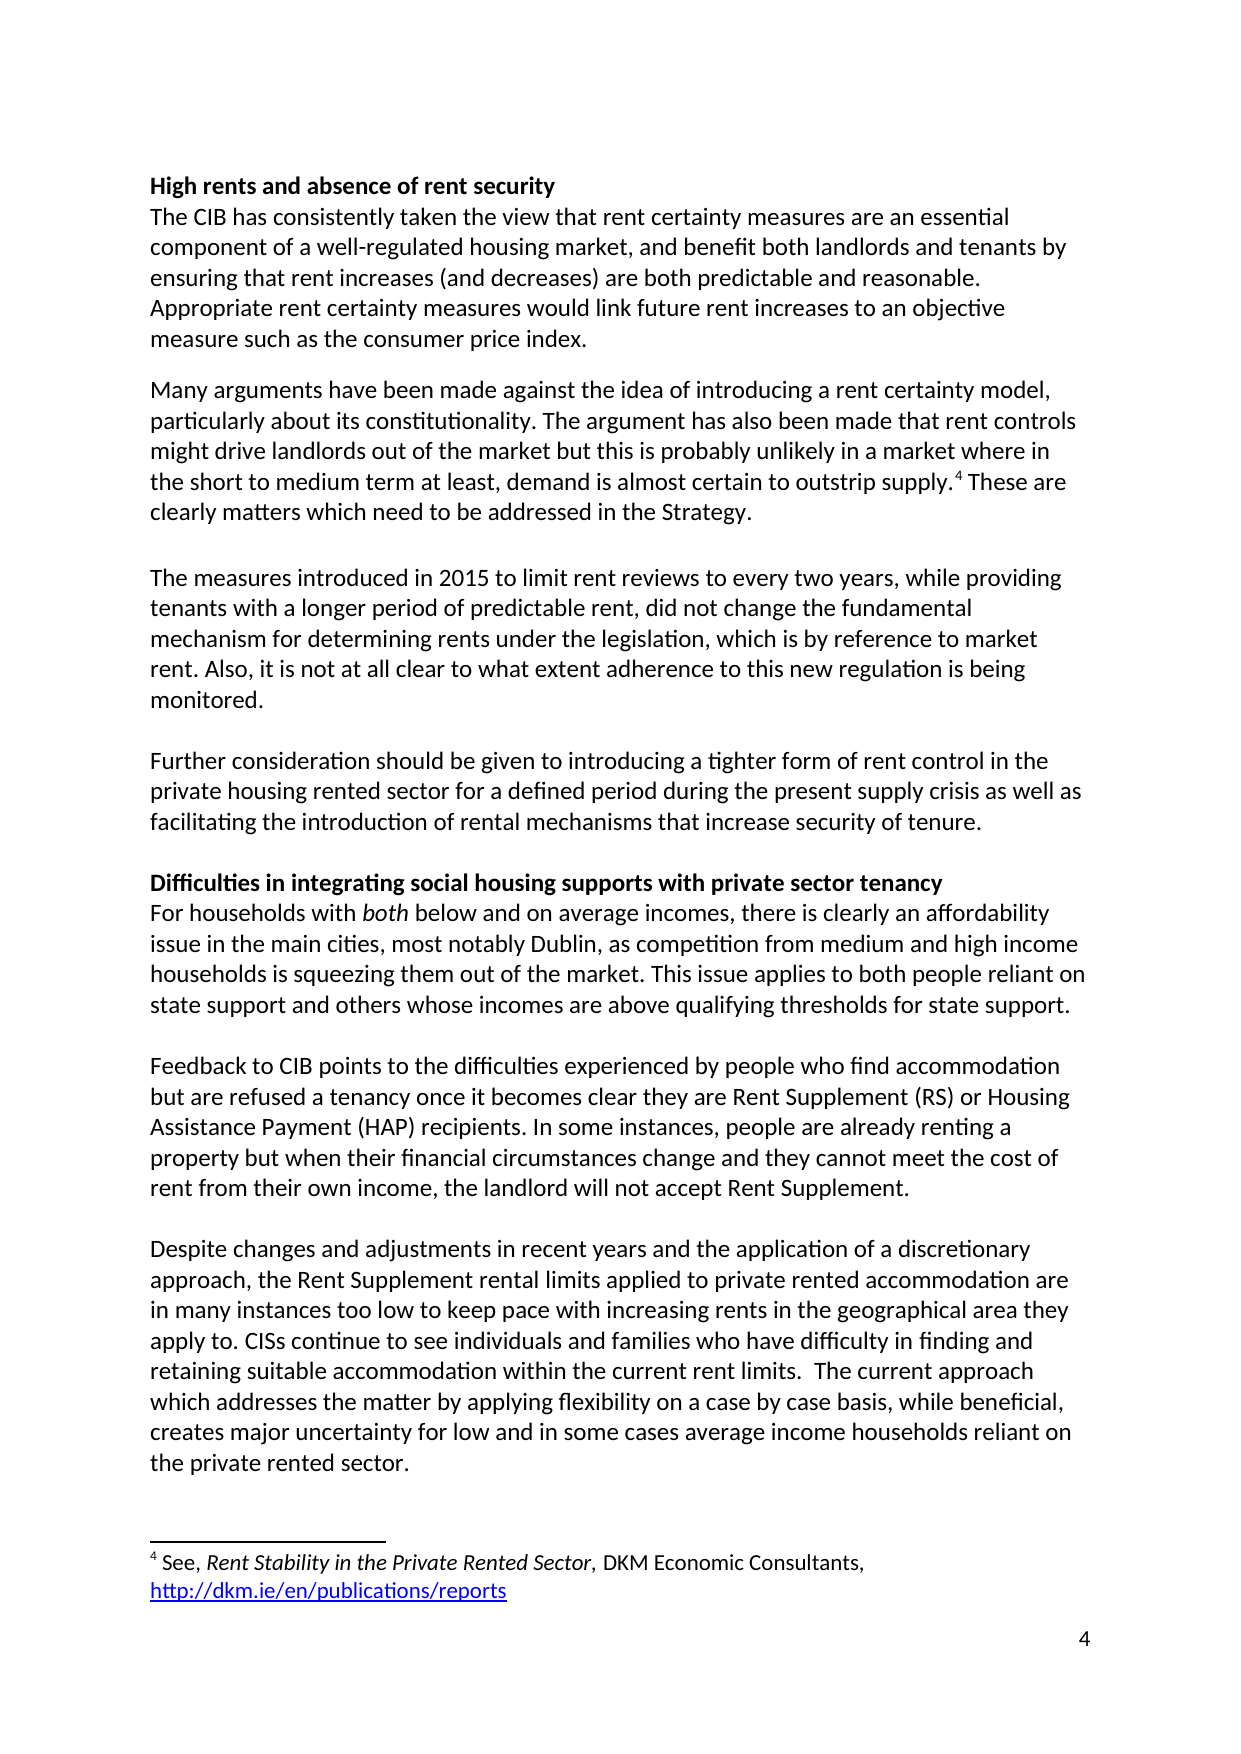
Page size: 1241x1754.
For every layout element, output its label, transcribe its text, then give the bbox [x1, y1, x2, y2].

text Difficulties in integrating social housing supports with private sector tenancy For households with both below and on average incomes, there is clearly an affordability issue in the main cities, most notably Dublin, as competition from medium and high income households is squeezing them out of the market. This issue applies to both people reliant on state support and others whose incomes are above qualifying thresholds for state support. [150, 867, 1090, 1020]
text The measures introduced in 2015 to limit rent reviews to every two years, while providing tenants with a longer period of predictable rent, did not change the fundamental mechanism for determining rents under the legislation, which is by reference to market rent. Also, it is not at all clear to what extent adherence to this new regulation is being monitored. [150, 562, 1090, 714]
text Many arguments have been made against the idea of introducing a rent certainty model, particularly about its constitutionality. The argument has also been made that rent controls might drive landlords out of the market but this is probably unlikely in a market where in the short to medium term at least, demand is almost certain to outstrip supply. These are clearly matters which need to be addressed in the Strategy. [150, 374, 1090, 527]
text Further consideration should be given to introducing a tighter form of rent control in the private housing rented sector for a defined period during the present supply crisis as well as facilitating the introduction of rental mechanisms that increase security of tenure. [150, 745, 1090, 837]
text Despite changes and adjustments in recent years and the application of a discretionary approach, the Rent Supplement rental limits applied to private rented accommodation are in many instances too low to keep pace with increasing rents in the geographical area they apply to. CISs continue to see individuals and families who have difficulty in finding and retaining suitable accommodation within the current rent limits. The current approach which addresses the matter by applying flexibility on a case by case basis, while beneficial, creates major uncertainty for low and in some cases average income households reliant on the private rented sector. [150, 1233, 1090, 1477]
text Feedback to CIB points to the difficulties experienced by people who find accommodation but are refused a tenancy once it becomes clear they are Rent Supplement (RS) or Housing Assistance Payment (HAP) recipients. In some instances, people are already renting a property but when their financial circumstances change and they cannot meet the cost of rent from their own income, the landlord will not accept Rent Supplement. [150, 1050, 1090, 1203]
text High rents and absence of rent security The CIB has consistently taken the view that rent certainty measures are an essential component of a well-regulated housing market, and benefit both landlords and tenants by ensuring that rent increases (and decreases) are both predictable and reasonable. Appropriate rent certainty measures would link future rent increases to an objective measure such as the consumer price index. [150, 170, 1090, 353]
